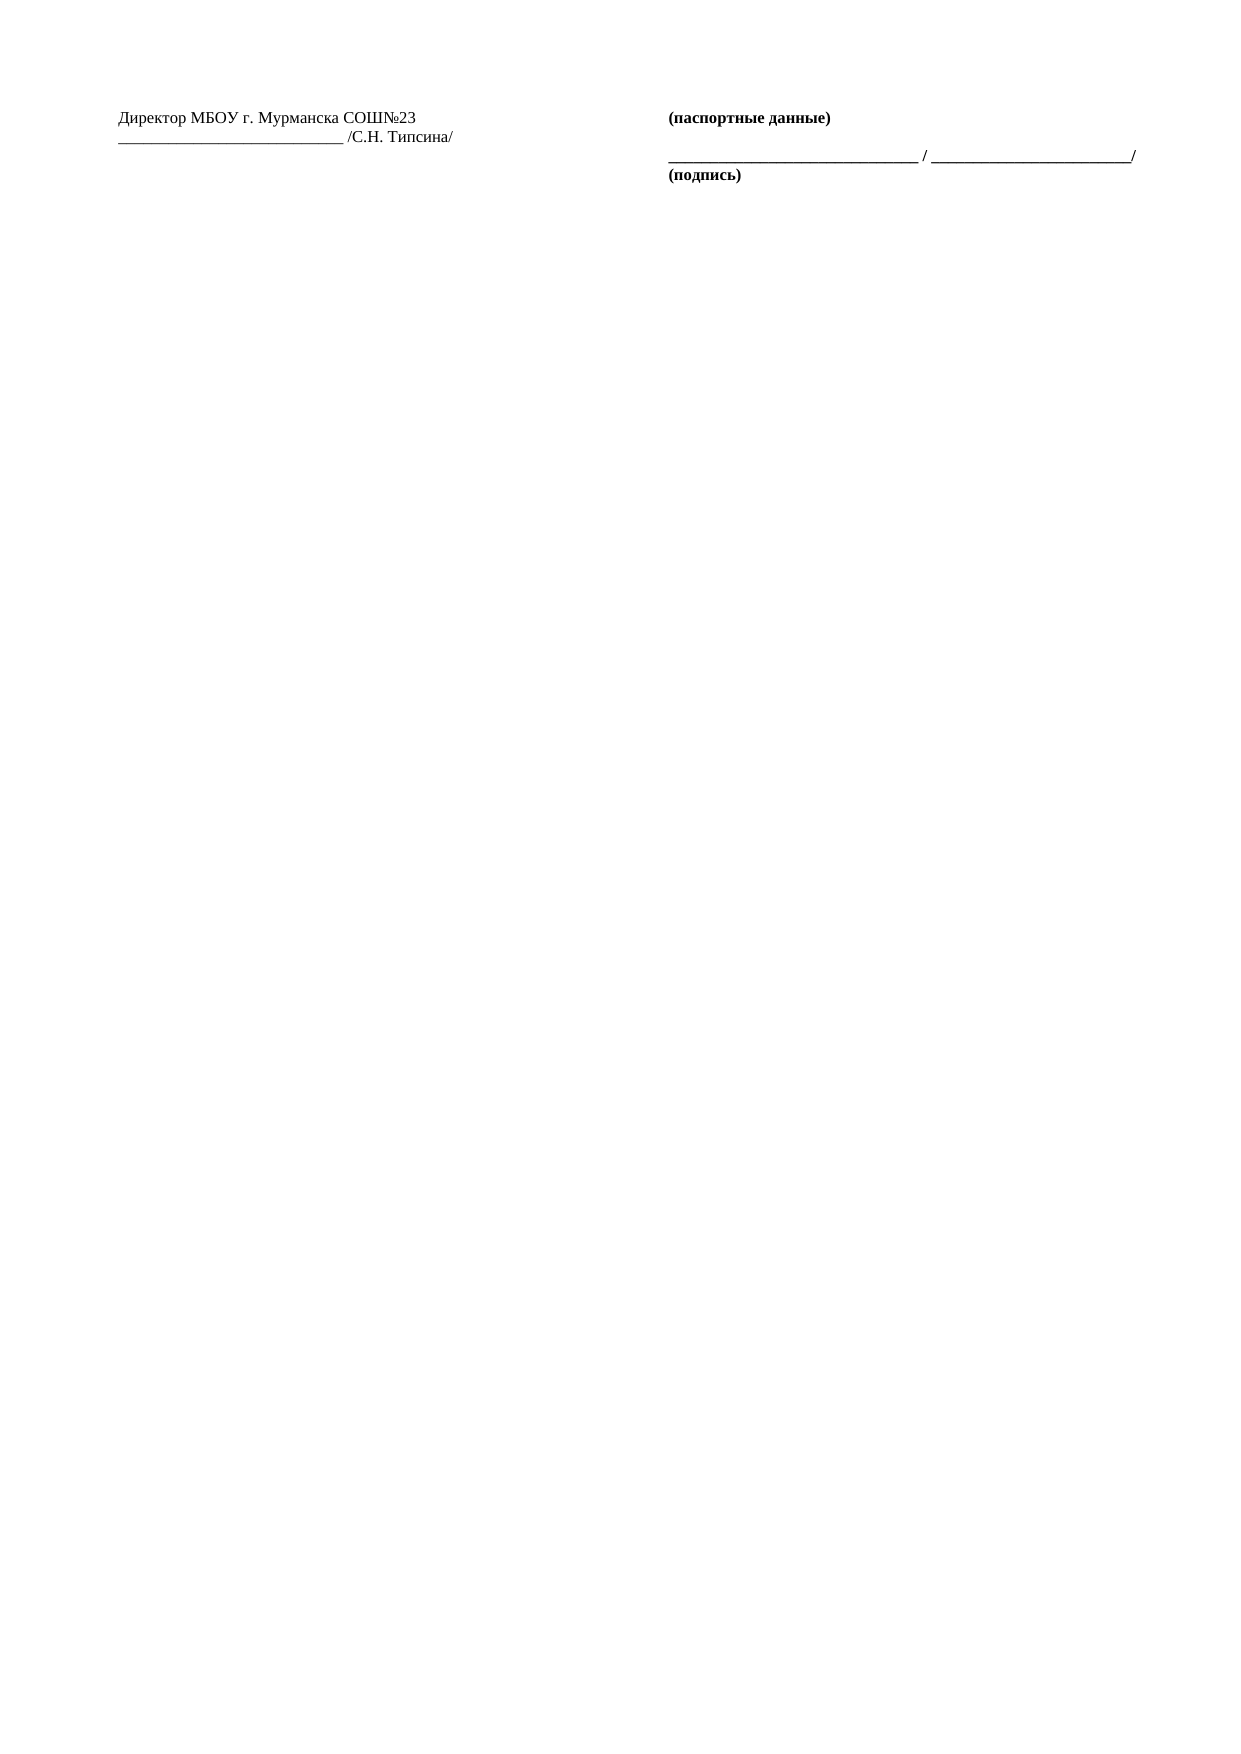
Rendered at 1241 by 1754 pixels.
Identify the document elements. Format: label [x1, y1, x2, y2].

table_header [658, 108, 1207, 184]
table_header [107, 108, 657, 184]
